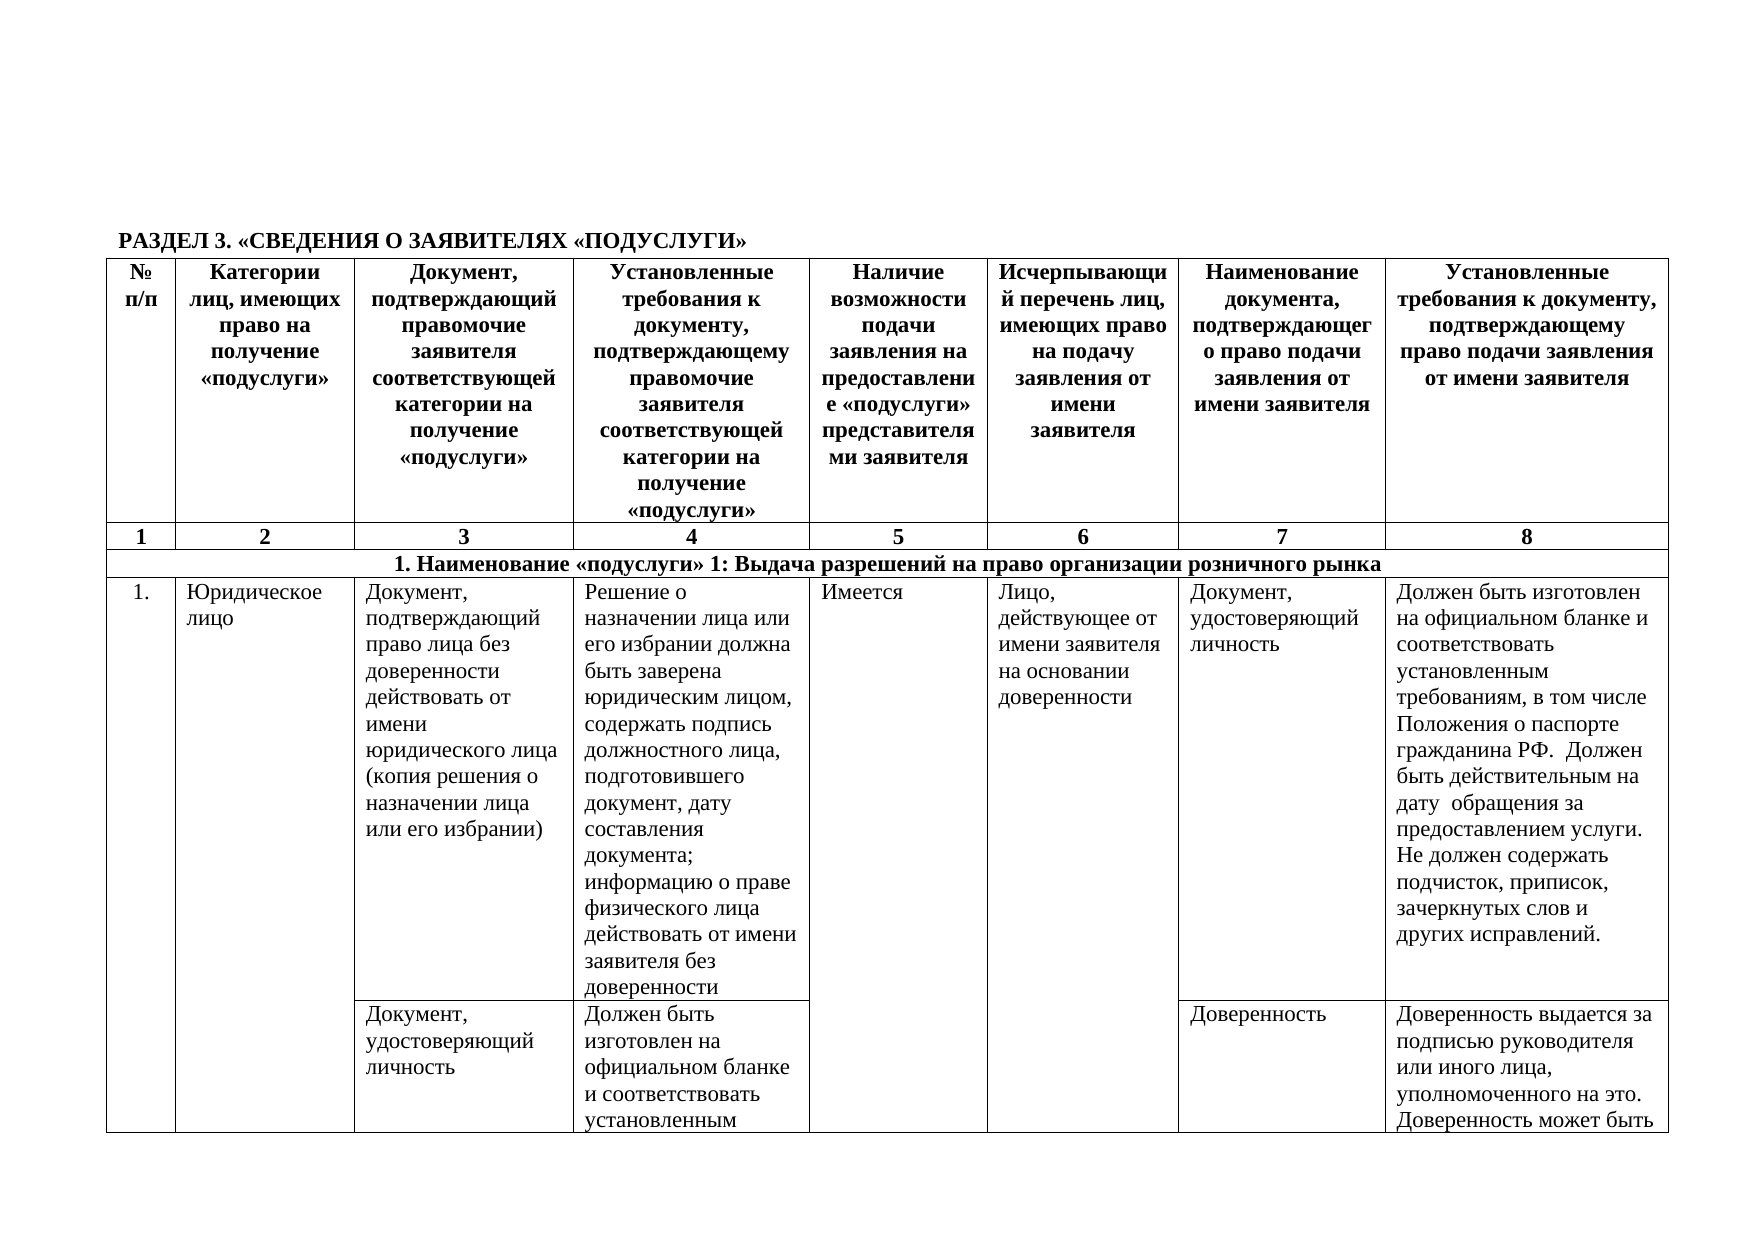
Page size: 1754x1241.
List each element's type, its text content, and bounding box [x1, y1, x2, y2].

table_cell 1 [107, 523, 175, 549]
table_cell 2 [176, 523, 354, 549]
table_header Наименование документа, подтверждающего право подачи заявления от имени заявителя [1179, 259, 1385, 522]
table_cell Имеется [810, 578, 987, 1132]
table_cell Решение о назначении лица или его избрании должна быть заверена юридическим лицом, содержать подпись должностного лица, подготовившего документ, дату составления документа; информацию о праве физического лица действовать от имени заявителя без доверенности [574, 578, 809, 999]
table_cell 1. [107, 578, 175, 1132]
table_cell Доверенность [1179, 1001, 1385, 1132]
table_header № п/п [107, 259, 175, 522]
table_header Документ, подтверждающий правомочие заявителя соответствующей категории на получение «подуслуги» [355, 259, 573, 522]
subtitle РАЗДЕЛ 3. «СВЕДЕНИЯ О ЗАЯВИТЕЛЯХ «ПОДУСЛУГИ» [118, 227, 1636, 253]
table_header Исчерпывающий перечень лиц, имеющих право на подачу заявления от имени заявителя [988, 259, 1178, 522]
table_header Категории лиц, имеющих право на получение «подуслуги» [176, 259, 354, 522]
table_cell 7 [1179, 523, 1385, 549]
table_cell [355, 1001, 573, 1132]
table_header Наличие возможности подачи заявления на предоставление «подуслуги» представителями заявителя [810, 259, 987, 522]
table_cell 6 [988, 523, 1178, 549]
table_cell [574, 1001, 809, 1132]
table_header Установленные требования к документу, подтверждающему правомочие заявителя соответствующей категории на получение «подуслуги» [574, 259, 809, 522]
table_cell Документ, удостоверяющий личность [1179, 578, 1385, 999]
table_cell Юридическое лицо [176, 578, 354, 1132]
table_cell 8 [1386, 523, 1668, 549]
table_cell 5 [810, 523, 987, 549]
table_header Установленные требования к документу, подтверждающему право подачи заявления от имени заявителя [1386, 259, 1668, 522]
table_cell Документ, подтверждающий право лица без доверенности действовать от имени юридического лица (копия решения о назначении лица или его избрании) [355, 578, 573, 999]
table_cell 4 [574, 523, 809, 549]
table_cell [1386, 1001, 1668, 1132]
table_cell 1. Наименование «подуслуги» 1: Выдача разрешений на право организации розничного рынка [107, 550, 1668, 577]
table_cell Лицо, действующее от имени заявителя на основании доверенности [988, 578, 1178, 1132]
table_cell 3 [355, 523, 573, 549]
